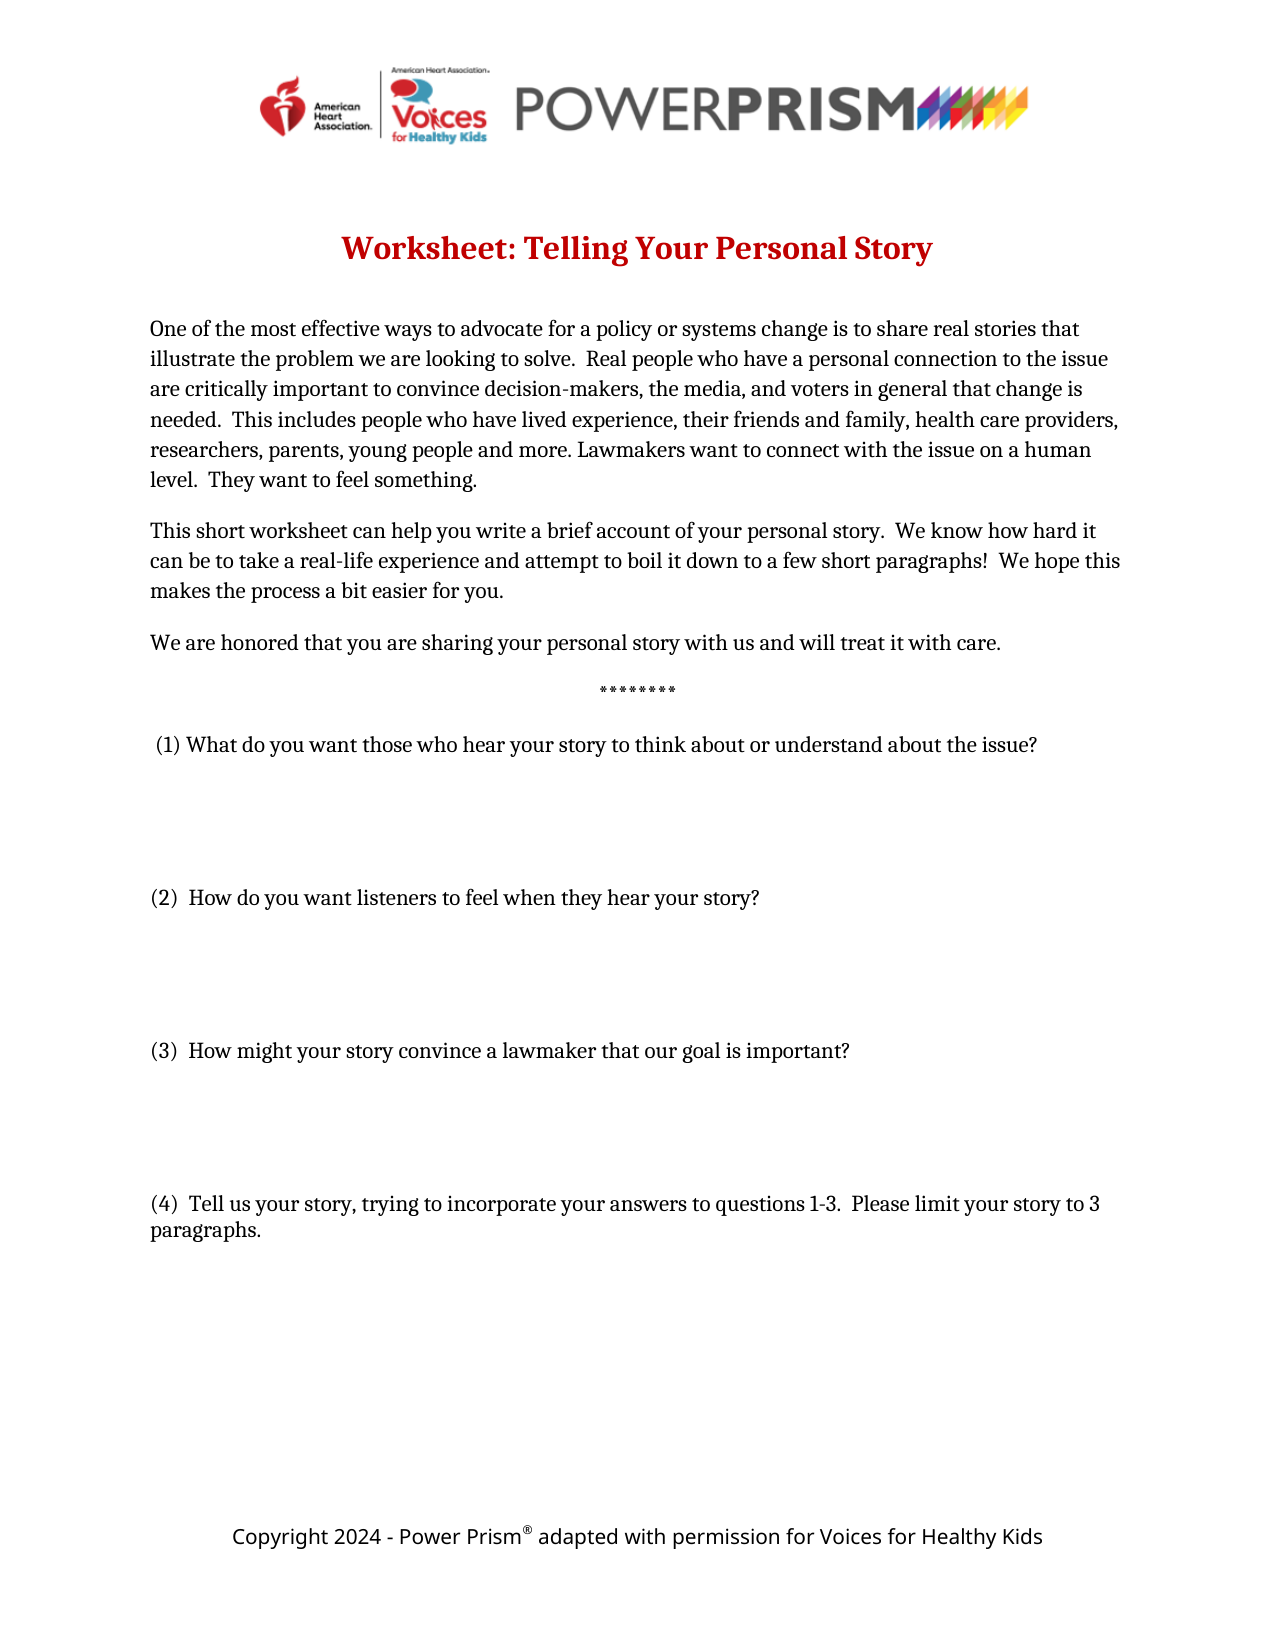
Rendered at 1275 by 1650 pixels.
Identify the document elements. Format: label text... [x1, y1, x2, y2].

text (3) How might your story convince a lawmaker that our goal is important? [150, 1038, 1125, 1064]
text This short worksheet can help you write a brief account of your personal story. We know how hard it can be to take a real-life experience and attempt to boil it down to a few short paragraphs! We hope this makes the process a bit easier for you. [150, 518, 1125, 604]
picture [248, 53, 1045, 161]
text ******** [150, 680, 1125, 707]
text (2) How do you want listeners to feel when they hear your story? [150, 884, 1125, 911]
text One of the most effective ways to advocate for a policy or systems change is to share real stories that illustrate the problem we are looking to solve. Real people who have a personal connection to the issue are critically important to convince decision-makers, the media, and voters in general that change is needed. This includes people who have lived experience, their friends and family, health care providers, researchers, parents, young people and more. Lawmakers want to connect with the issue on a human level. They want to feel something. [150, 316, 1125, 493]
text We are honored that you are sharing your personal story with us and will treat it with care. [150, 629, 1125, 656]
text (1) What do you want those who hear your story to think about or understand about the issue? [150, 731, 1125, 758]
text Worksheet: Telling Your Personal Story [150, 229, 1125, 267]
text (4) Tell us your story, trying to incorporate your answers to questions 1-3. Please limit your story to 3 paragraphs. [150, 1191, 1125, 1243]
